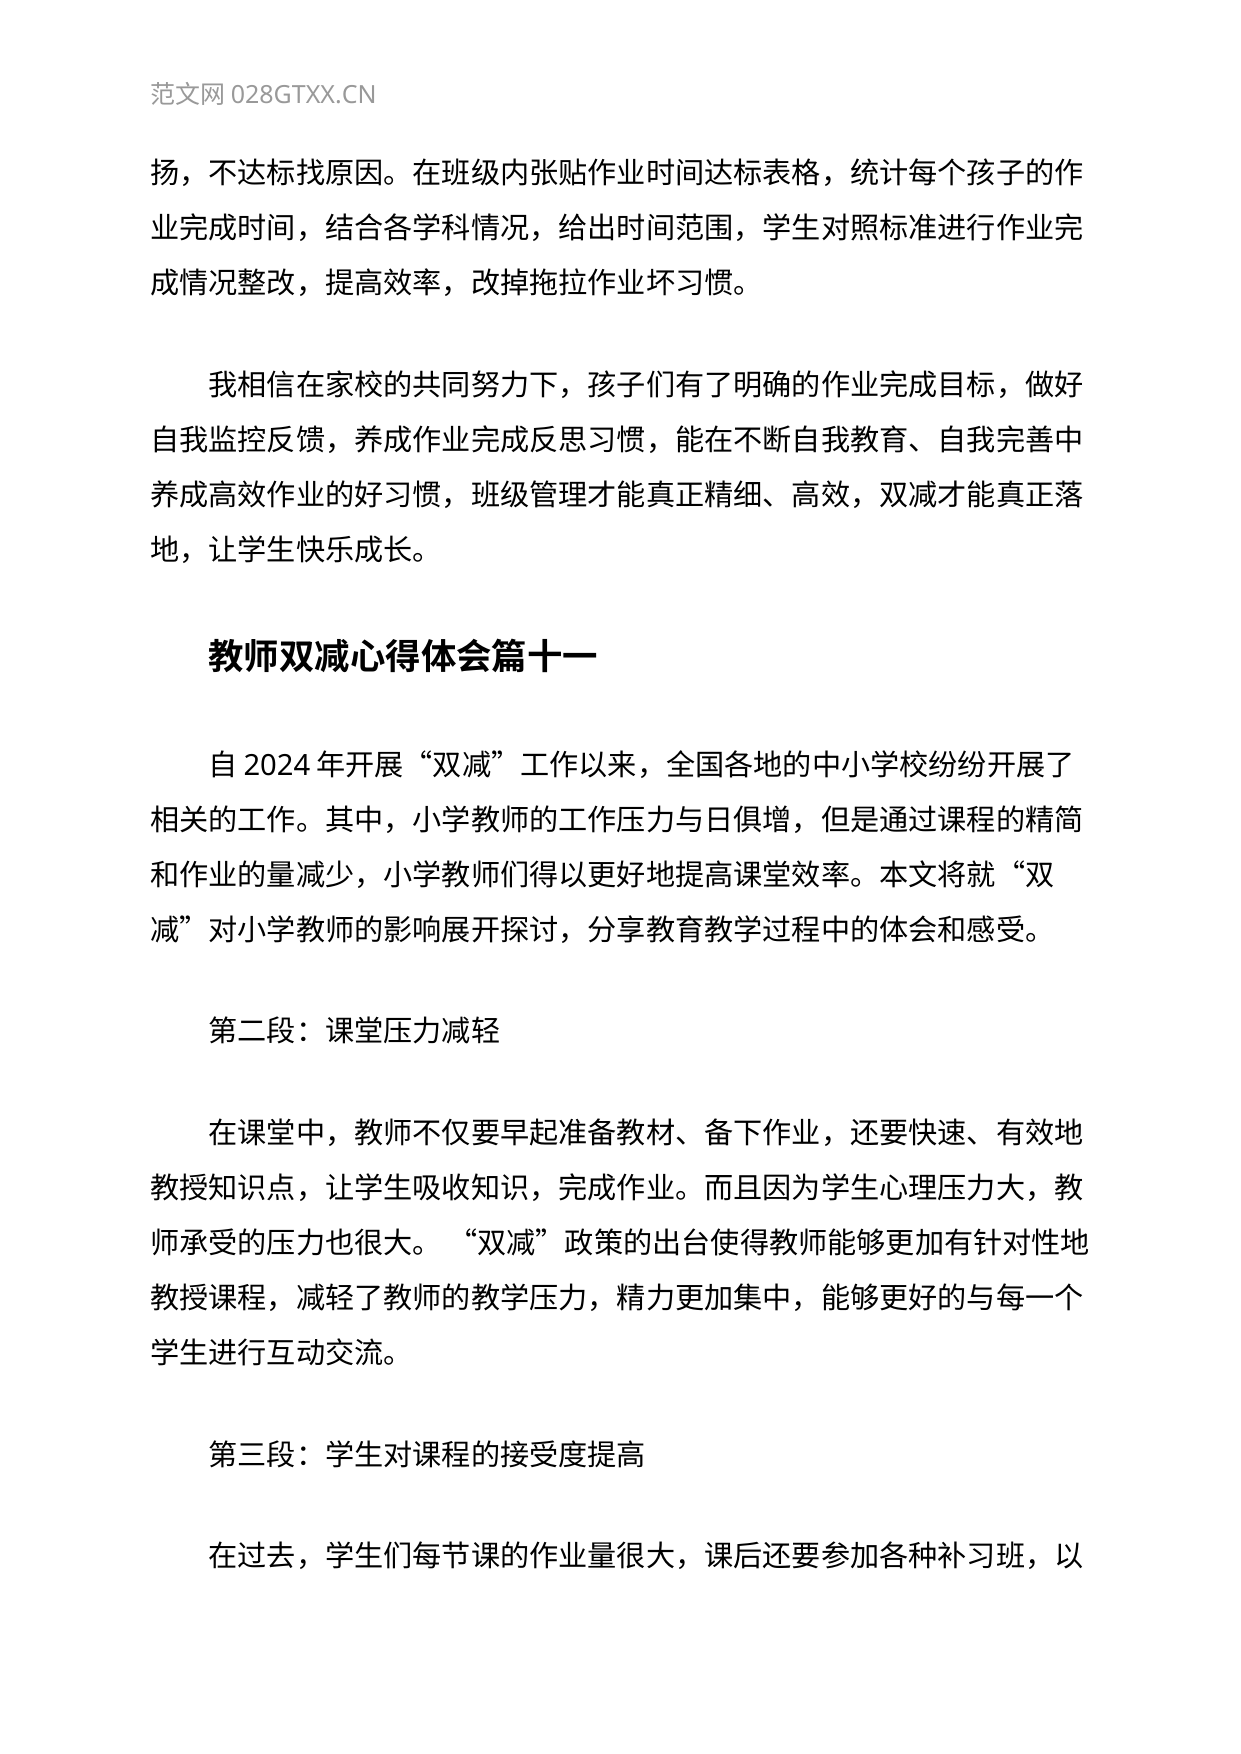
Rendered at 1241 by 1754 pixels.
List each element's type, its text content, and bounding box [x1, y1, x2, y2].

text 我相信在家校的共同努力下，孩子们有了明确的作业完成目标，做好自我监控反馈，养成作业完成反思习惯，能在不断自我教育、自我完善中养成高效作业的好习惯，班级管理才能真正精细、高效，双减才能真正落地，让学生快乐成长。 [150, 362, 1090, 568]
text 教师双减心得体会篇十一 [150, 628, 1090, 679]
text 自2024年开展“双减”工作以来，全国各地的中小学校纷纷开展了相关的工作。其中，小学教师的工作压力与日俱增，但是通过课程的精简和作业的量减少，小学教师们得以更好地提高课堂效率。本文将就“双减”对小学教师的影响展开探讨，分享教育教学过程中的体会和感受。 [150, 741, 1090, 948]
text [150, 1533, 1090, 1575]
text 第三段：学生对课程的接受度提高 [150, 1431, 1090, 1473]
text 在课堂中，教师不仅要早起准备教材、备下作业，还要快速、有效地教授知识点，让学生吸收知识，完成作业。而且因为学生心理压力大，教师承受的压力也很大。 “双减”政策的出台使得教师能够更加有针对性地教授课程，减轻了教师的教学压力，精力更加集中，能够更好的与每一个学生进行互动交流。 [150, 1110, 1090, 1372]
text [150, 150, 1090, 302]
text 第二段：课堂压力减轻 [150, 1008, 1090, 1050]
